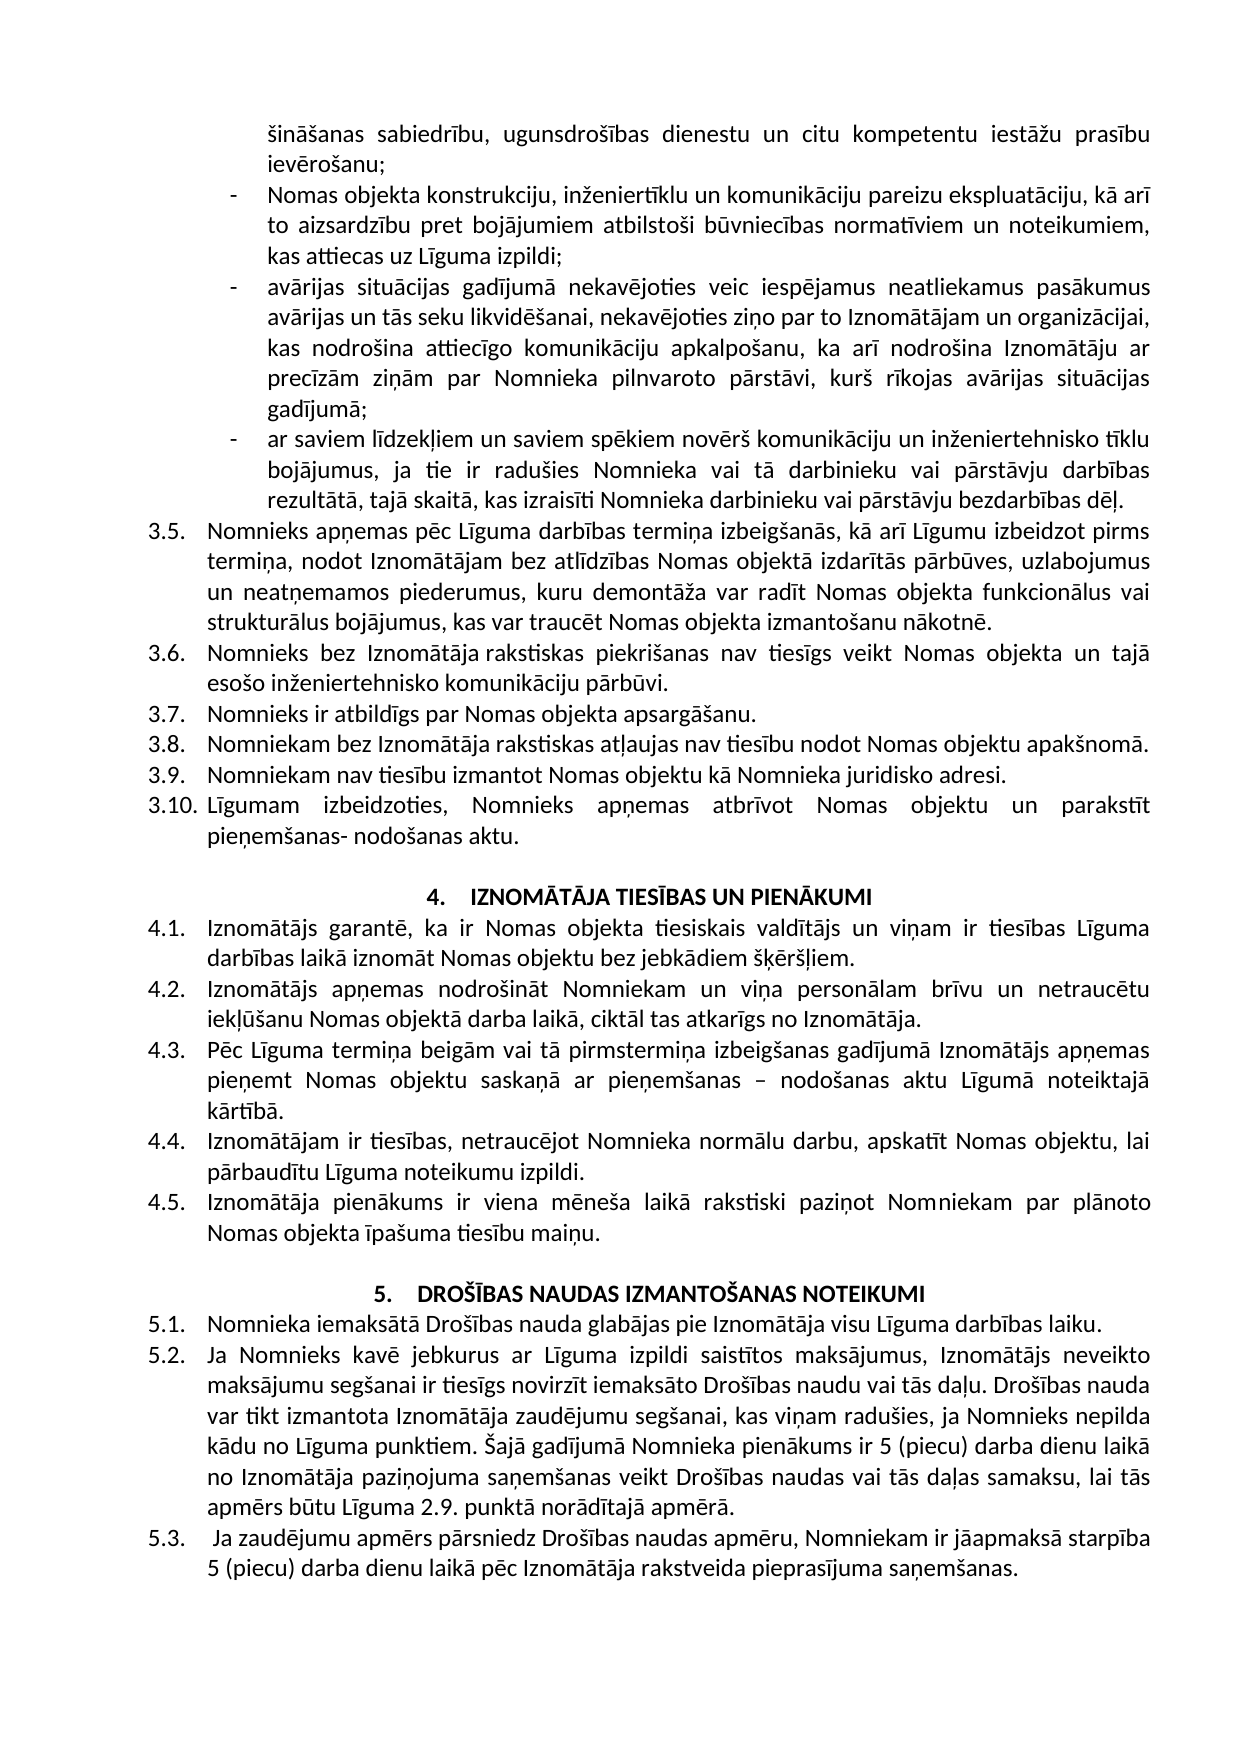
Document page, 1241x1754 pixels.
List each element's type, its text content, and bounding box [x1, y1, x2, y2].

list ar saviem līdzekļiem un saviem spēkiem novērš komunikāciju un inženiertehnisko tīklu bojājumus, ja tie ir radušies Nomnieka vai tā darbinieku vai pārstāvju darbības rezultātā, tajā skaitā, kas izraisīti Nomnieka darbinieku vai pārstāvju bezdarbības dēļ. [229, 423, 1152, 515]
list Nomnieks apņemas pēc Līguma darbības termiņa izbeigšanās, kā arī Līgumu izbeidzot pirms termiņa, nodot Iznomātājam bez atlīdzības Nomas objektā izdarītās pārbūves, uzlabojumus un neatņemamos piederumus, kuru demontāža var radīt Nomas objekta funkcionālus vai strukturālus bojājumus, kas var traucēt Nomas objekta izmantošanu nākotnē. [148, 515, 1152, 637]
list Nomnieks ir atbildīgs par Nomas objekta apsargāšanu. [148, 698, 1152, 728]
list Iznomātājs garantē, ka ir Nomas objekta tiesiskais valdītājs un viņam ir tiesības Līguma darbības laikā iznomāt Nomas objektu bez jebkādiem šķēršļiem. [148, 912, 1152, 973]
list Iznomātāja pienākums ir viena mēneša laikā rakstiski paziņot Nomniekam par plānoto Nomas objekta īpašuma tiesību maiņu. [148, 1186, 1152, 1247]
list Nomniekam nav tiesību izmantot Nomas objektu kā Nomnieka juridisko adresi. [148, 759, 1152, 789]
list Nomniekam bez Iznomātāja rakstiskas atļaujas nav tiesību nodot Nomas objektu apakšnomā. [148, 728, 1152, 759]
list avārijas situācijas gadījumā nekavējoties veic iespējamus neatliekamus pasākumus avārijas un tās seku likvidēšanai, nekavējoties ziņo par to Iznomātājam un organizācijai, kas nodrošina attiecīgo komunikāciju apkalpošanu, ka arī nodrošina Iznomātāju ar precīzām ziņām par Nomnieka pilnvaroto pārstāvi, kurš rīkojas avārijas situācijas gadījumā; [229, 271, 1152, 423]
list DROŠĪBAS NAUDAS IZMANTOŠANAS NOTEIKUMI [148, 1278, 1152, 1308]
list Ja zaudējumu apmērs pārsniedz Drošības naudas apmēru, Nomniekam ir jāapmaksā starpība 5 (piecu) darba dienu laikā pēc Iznomātāja rakstveida pieprasījuma saņemšanas. [148, 1522, 1152, 1583]
list Nomnieks bez Iznomātāja rakstiskas piekrišanas nav tiesīgs veikt Nomas objekta un tajā esošo inženiertehnisko komunikāciju pārbūvi. [148, 637, 1152, 698]
list IZNOMĀTĀJA TIESĪBAS UN PIENĀKUMI [148, 881, 1152, 912]
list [229, 118, 1152, 179]
list Ja Nomnieks kavē jebkurus ar Līguma izpildi saistītos maksājumus, Iznomātājs neveikto maksājumu segšanai ir tiesīgs novirzīt iemaksāto Drošības naudu vai tās daļu. Drošības nauda var tikt izmantota Iznomātāja zaudējumu segšanai, kas viņam radušies, ja Nomnieks nepilda kādu no Līguma punktiem. Šajā gadījumā Nomnieka pienākums ir 5 (piecu) darba dienu laikā no Iznomātāja paziņojuma saņemšanas veikt Drošības naudas vai tās daļas samaksu, lai tās apmērs būtu Līguma 2.9. punktā norādītajā apmērā. [148, 1339, 1152, 1522]
list Nomnieka iemaksātā Drošības nauda glabājas pie Iznomātāja visu Līguma darbības laiku. [148, 1308, 1152, 1339]
list Līgumam izbeidzoties, Nomnieks apņemas atbrīvot Nomas objektu un parakstīt pieņemšanas- nodošanas aktu. [148, 789, 1152, 851]
list Nomas objekta konstrukciju, inženiertīklu un komunikāciju pareizu ekspluatāciju, kā arī to aizsardzību pret bojājumiem atbilstoši būvniecības normatīviem un noteikumiem, kas attiecas uz Līguma izpildi; [229, 179, 1152, 271]
list Iznomātājam ir tiesības, netraucējot Nomnieka normālu darbu, apskatīt Nomas objektu, lai pārbaudītu Līguma noteikumu izpildi. [148, 1125, 1152, 1186]
list Pēc Līguma termiņa beigām vai tā pirmstermiņa izbeigšanas gadījumā Iznomātājs apņemas pieņemt Nomas objektu saskaņā ar pieņemšanas – nodošanas aktu Līgumā noteiktajā kārtībā. [148, 1034, 1152, 1125]
list Iznomātājs apņemas nodrošināt Nomniekam un viņa personālam brīvu un netraucētu iekļūšanu Nomas objektā darba laikā, ciktāl tas atkarīgs no Iznomātāja. [148, 973, 1152, 1034]
